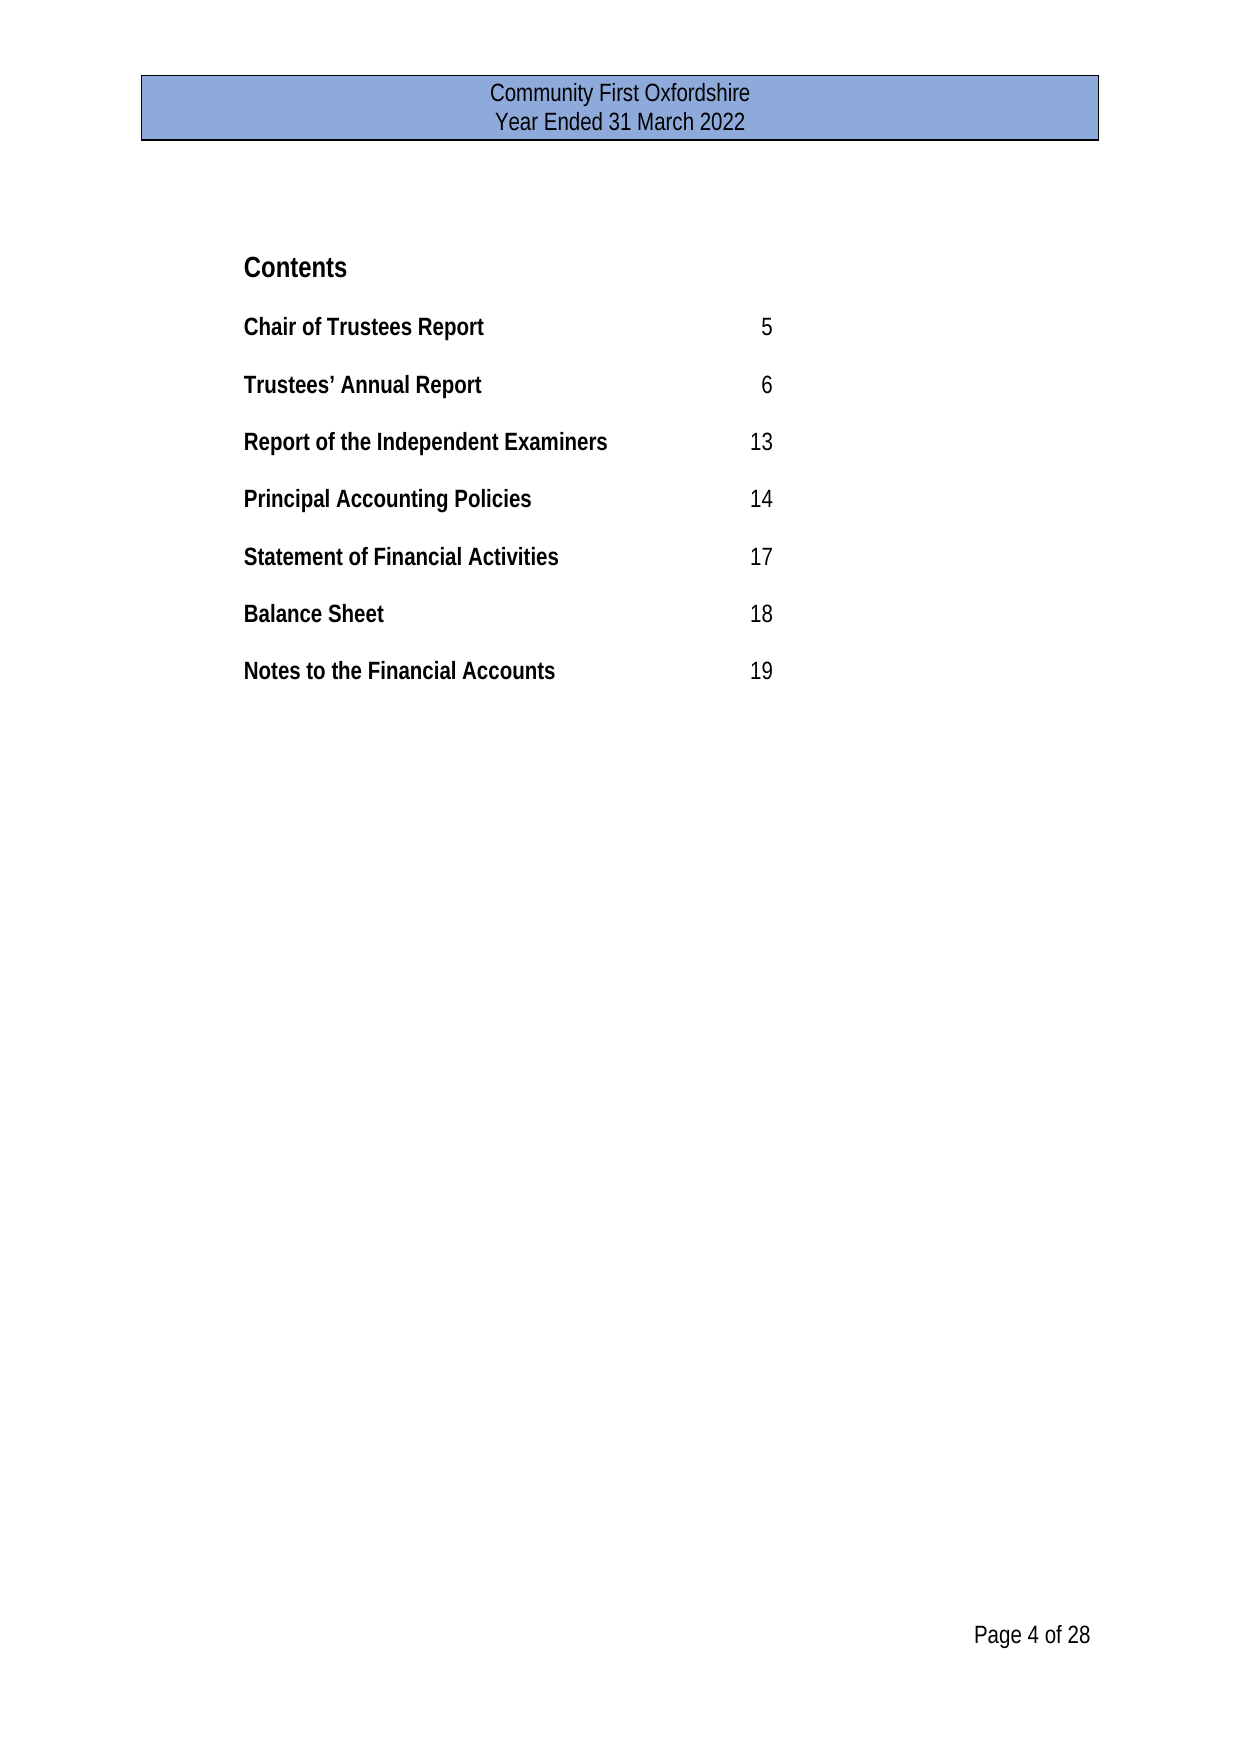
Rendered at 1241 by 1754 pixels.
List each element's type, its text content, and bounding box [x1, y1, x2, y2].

text Balance Sheet 18 [244, 599, 1090, 627]
text Chair of Trustees Report 5 [244, 312, 1090, 341]
text Contents [244, 250, 1090, 284]
text Trustees’ Annual Report 6 [244, 370, 1090, 398]
text Notes to the Financial Accounts 19 [244, 656, 1090, 685]
text Principal Accounting Policies 14 [244, 484, 1090, 513]
text Statement of Financial Activities 17 [244, 542, 1090, 570]
text Report of the Independent Examiners 13 [244, 427, 1090, 456]
